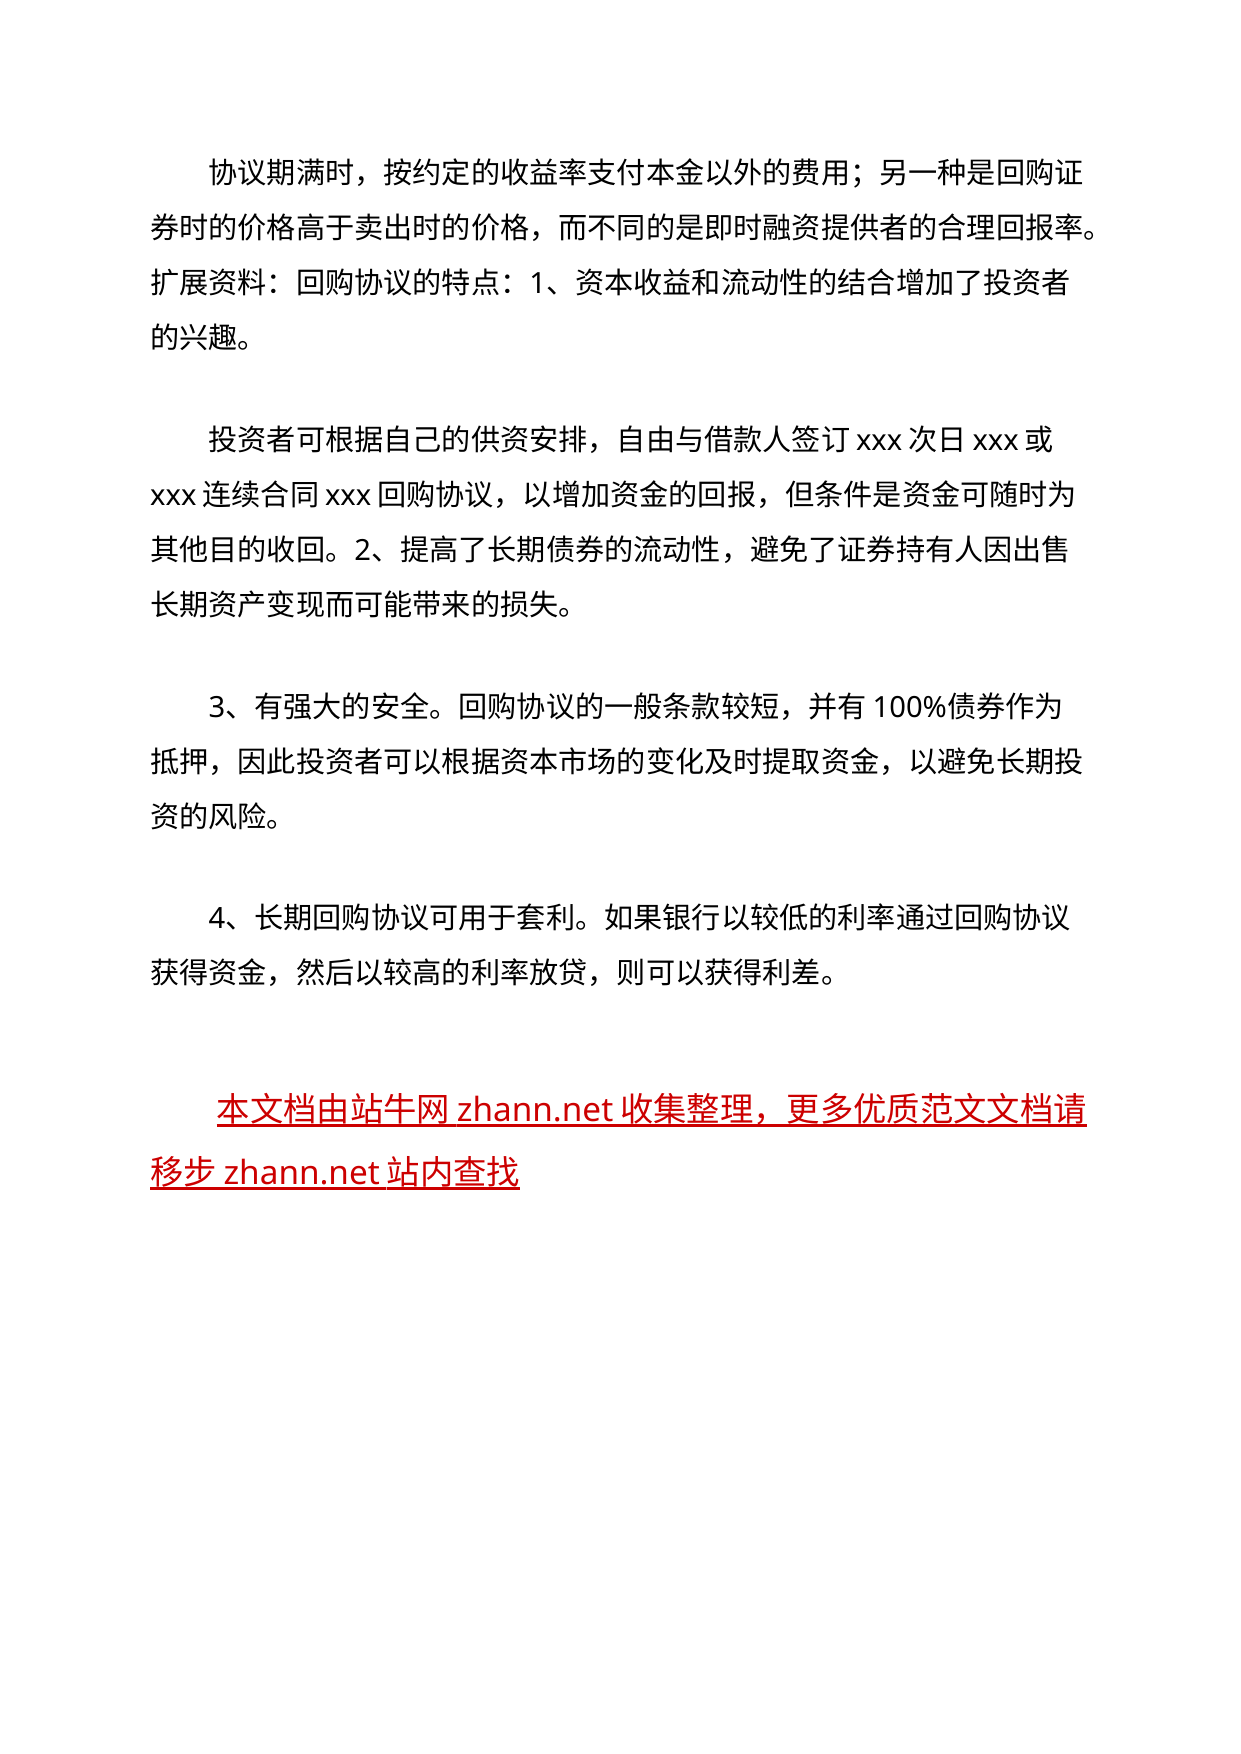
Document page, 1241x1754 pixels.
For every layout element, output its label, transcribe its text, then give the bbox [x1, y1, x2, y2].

text 4、长期回购协议可用于套利。如果银行以较低的利率通过回购协议获得资金，然后以较高的利率放贷，则可以获得利差。 [150, 895, 1090, 992]
text 协议期满时，按约定的收益率支付本金以外的费用；另一种是回购证券时的价格高于卖出时的价格，而不同的是即时融资提供者的合理回报率。扩展资料：回购协议的特点：1、资本收益和流动性的结合增加了投资者的兴趣。 [150, 150, 1090, 357]
text 投资者可根据自己的供资安排，自由与借款人签订xxx次日xxx或xxx连续合同xxx回购协议，以增加资金的回报，但条件是资金可随时为其他目的收回。2、提高了长期债券的流动性，避免了证券持有人因出售长期资产变现而可能带来的损失。 [150, 417, 1090, 624]
text 3、有强大的安全。回购协议的一般条款较短，并有100%债券作为抵押，因此投资者可以根据资本市场的变化及时提取资金，以避免长期投资的风险。 [150, 683, 1090, 836]
text 本文档由站牛网zhann.net收集整理，更多优质范文文档请移步zhann.net站内查找 [150, 1083, 1090, 1194]
